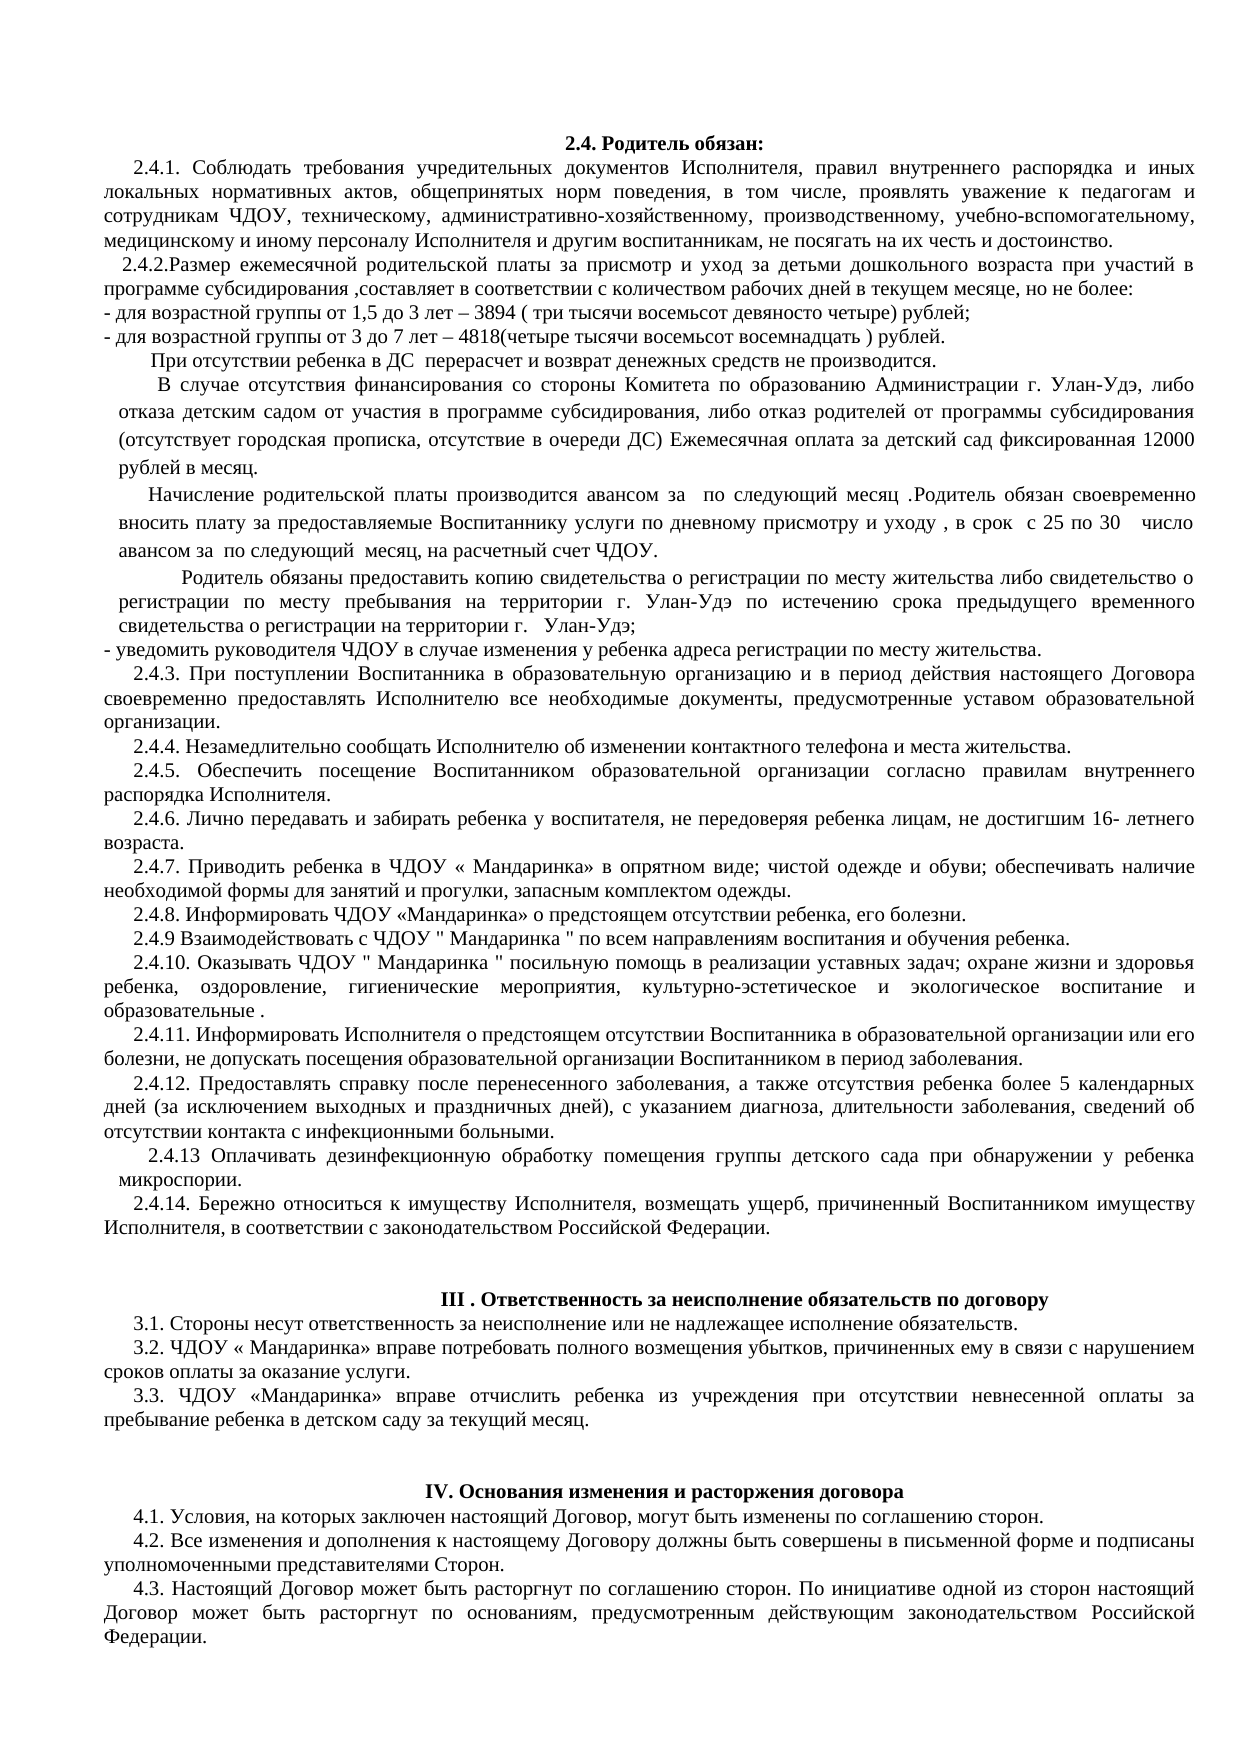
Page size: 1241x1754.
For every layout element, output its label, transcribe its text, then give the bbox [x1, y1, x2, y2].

text 4.3. Настоящий Договор может быть расторгнут по соглашению сторон. По инициативе одной из сторон настоящий Договор может быть расторгнут по основаниям, предусмотренным действующим законодательством Российской Федерации. [103, 1576, 1196, 1648]
text 4.2. Все изменения и дополнения к настоящему Договору должны быть совершены в письменной форме и подписаны уполномоченными представителями Сторон. [103, 1528, 1196, 1576]
text 3.3. ЧДОУ «Мандаринка» вправе отчислить ребенка из учреждения при отсутствии невнесенной оплаты за пребывание ребенка в детском саду за текущий месяц. [103, 1383, 1196, 1431]
text В случае отсутствия финансирования со стороны Комитета по образованию Администрации г. Улан-Удэ, либо отказа детским садом от участия в программе субсидирования, либо отказ родителей от программы субсидирования (отсутствует городская прописка, отсутствие в очереди ДС) Ежемесячная оплата за детский сад фиксированная 12000 рублей в месяц. [118, 372, 1196, 479]
text 2.4.6. Лично передавать и забирать ребенка у воспитателя, не передоверяя ребенка лицам, не достигшим 16- летнего возраста. [103, 806, 1196, 854]
text - для возрастной группы от 3 до 7 лет – 4818(четыре тысячи восемьсот восемнадцать ) рублей. [103, 324, 1196, 348]
text 2.4.9 Взаимодействовать с ЧДОУ " Мандаринка " по всем направлениям воспитания и обучения ребенка. [103, 926, 1196, 950]
text III . Ответственность за неисполнение обязательств по договору [103, 1287, 1196, 1311]
text Родитель обязаны предоставить копию свидетельства о регистрации по месту жительства либо свидетельство о регистрации по месту пребывания на территории г. Улан-Удэ по истечению срока предыдущего временного свидетельства о регистрации на территории г. Улан-Удэ; [118, 565, 1196, 637]
text 2.4.13 Оплачивать дезинфекционную обработку помещения группы детского сада при обнаружении у ребенка микроспории. [118, 1143, 1196, 1191]
text 2.4.10. Оказывать ЧДОУ " Мандаринка " посильную помощь в реализации уставных задач; охране жизни и здоровья ребенка, оздоровление, гигиенические мероприятия, культурно-эстетическое и экологическое воспитание и образовательные . [103, 950, 1196, 1022]
text 2.4.12. Предоставлять справку после перенесенного заболевания, а также отсутствия ребенка более 5 календарных дней (за исключением выходных и праздничных дней), с указанием диагноза, длительности заболевания, сведений об отсутствии контакта с инфекционными больными. [103, 1070, 1196, 1143]
text При отсутствии ребенка в ДС перерасчет и возврат денежных средств не производится. [103, 348, 1196, 372]
text 2.4.8. Информировать ЧДОУ «Мандаринка» о предстоящем отсутствии ребенка, его болезни. [103, 902, 1196, 926]
text 2.4.14. Бережно относиться к имуществу Исполнителя, возмещать ущерб, причиненный Воспитанником имуществу Исполнителя, в соответствии с законодательством Российской Федерации. [103, 1191, 1196, 1239]
text 2.4.4. Незамедлительно сообщать Исполнителю об изменении контактного телефона и места жительства. [103, 733, 1196, 758]
text Начисление родительской платы производится авансом за по следующий месяц .Родитель обязан своевременно вносить плату за предоставляемые Воспитаннику услуги по дневному присмотру и уходу , в срок с 25 по 30 число авансом за по следующий месяц, на расчетный счет ЧДОУ. [118, 482, 1196, 562]
text 3.1. Стороны несут ответственность за неисполнение или не надлежащее исполнение обязательств. [103, 1311, 1196, 1335]
text 2.4. Родитель обязан: [103, 131, 1196, 155]
text 2.4.11. Информировать Исполнителя о предстоящем отсутствии Воспитанника в образовательной организации или его болезни, не допускать посещения образовательной организации Воспитанником в период заболевания. [103, 1022, 1196, 1070]
text IV. Основания изменения и расторжения договора [103, 1479, 1196, 1503]
text 2.4.2.Размер ежемесячной родительской платы за присмотр и уход за детьми дошкольного возраста при участий в программе субсидирования ,составляет в соответствии с количеством рабочих дней в текущем месяце, но не более: [103, 252, 1196, 300]
text - уведомить руководителя ЧДОУ в случае изменения у ребенка адреса регистрации по месту жительства. [103, 637, 1196, 661]
text 3.2. ЧДОУ « Мандаринка» вправе потребовать полного возмещения убытков, причиненных ему в связи с нарушением сроков оплаты за оказание услуги. [103, 1335, 1196, 1383]
text 2.4.1. Соблюдать требования учредительных документов Исполнителя, правил внутреннего распорядка и иных локальных нормативных актов, общепринятых норм поведения, в том числе, проявлять уважение к педагогам и сотрудникам ЧДОУ, техническому, административно-хозяйственному, производственному, учебно-вспомогательному, медицинскому и иному персоналу Исполнителя и другим воспитанникам, не посягать на их честь и достоинство. [103, 155, 1196, 252]
text 2.4.3. При поступлении Воспитанника в образовательную организацию и в период действия настоящего Договора своевременно предоставлять Исполнителю все необходимые документы, предусмотренные уставом образовательной организации. [103, 661, 1196, 733]
text 2.4.7. Приводить ребенка в ЧДОУ « Мандаринка» в опрятном виде; чистой одежде и обуви; обеспечивать наличие необходимой формы для занятий и прогулки, запасным комплектом одежды. [103, 854, 1196, 902]
text 4.1. Условия, на которых заключен настоящий Договор, могут быть изменены по соглашению сторон. [103, 1503, 1196, 1528]
text - для возрастной группы от 1,5 до 3 лет – 3894 ( три тысячи восемьсот девяносто четыре) рублей; [103, 300, 1196, 324]
text 2.4.5. Обеспечить посещение Воспитанником образовательной организации согласно правилам внутреннего распорядка Исполнителя. [103, 758, 1196, 806]
